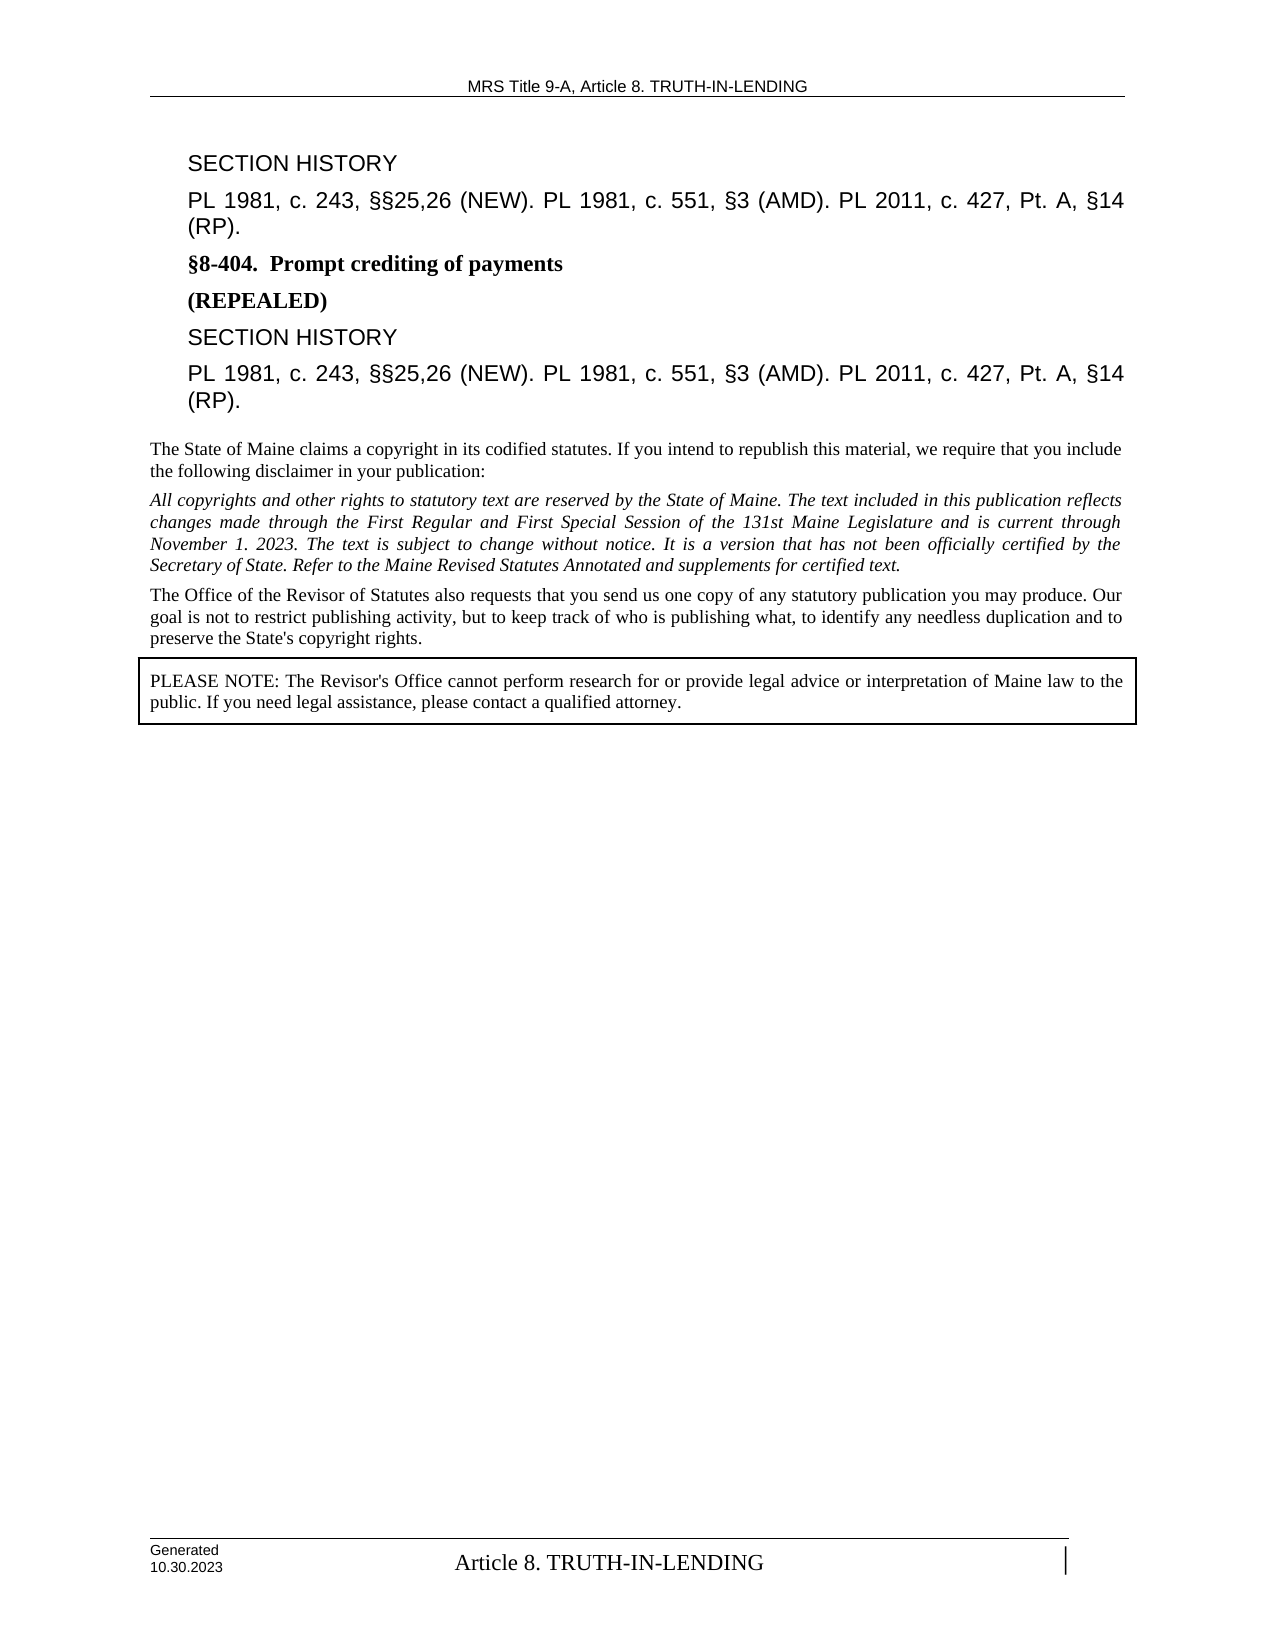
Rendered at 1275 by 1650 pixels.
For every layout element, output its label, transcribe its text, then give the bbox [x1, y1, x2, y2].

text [187, 187, 1125, 239]
text PL 1981, c. 243, §§25,26 (NEW). PL 1981, c. 551, §3 (AMD). PL 2011, c. 427, Pt. A, §14 (RP). [187, 360, 1125, 413]
text All copyrights and other rights to statutory text are reserved by the State of Maine. The text included in this publication reflects changes made through the First Regular and First Special Session of the 131st Maine Legislature and is current through November 1. 2023 . The text is subject to change without notice. It is a version that has not been officially certified by the Secretary of State. Refer to the Maine Revised Statutes Annotated and supplements for certified text. [150, 489, 1125, 576]
text The Office of the Revisor of Statutes also requests that you send us one copy of any statutory publication you may produce. Our goal is not to restrict publishing activity, but to keep track of who is publishing what, to identify any needless duplication and to preserve the State's copyright rights. [150, 584, 1125, 649]
text (REPEALED) [187, 287, 1125, 313]
text SECTION HISTORY [187, 323, 1125, 350]
text SECTION HISTORY [187, 150, 1125, 176]
text §8-404. Prompt crediting of payments [187, 250, 1125, 276]
text PLEASE NOTE: The Revisor's Office cannot perform research for or provide legal advice or interpretation of Maine law to the public. If you need legal assistance, please contact a qualified attorney. [140, 659, 1135, 723]
text The State of Maine claims a copyright in its codified statutes. If you intend to republish this material, we require that you include the following disclaimer in your publication: [150, 438, 1125, 481]
